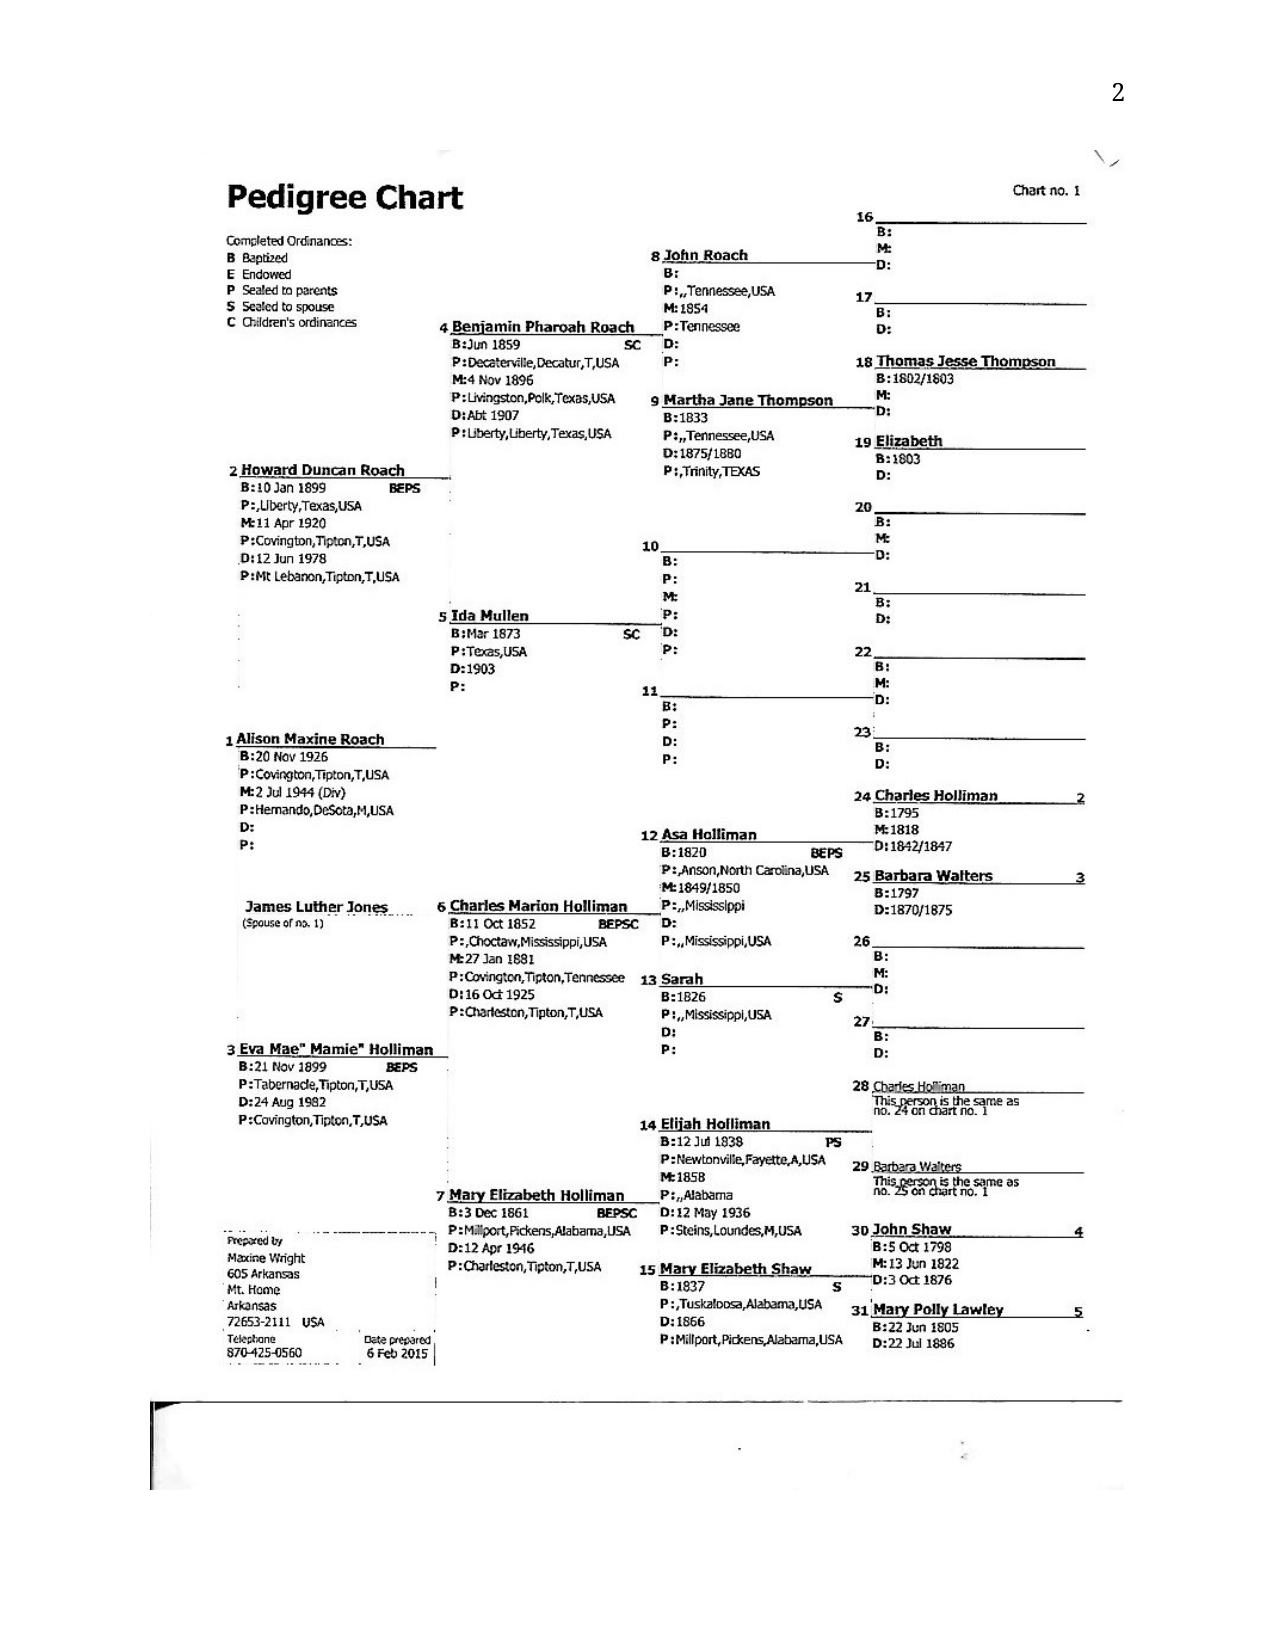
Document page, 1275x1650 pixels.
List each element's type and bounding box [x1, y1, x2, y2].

picture [150, 150, 1124, 1490]
